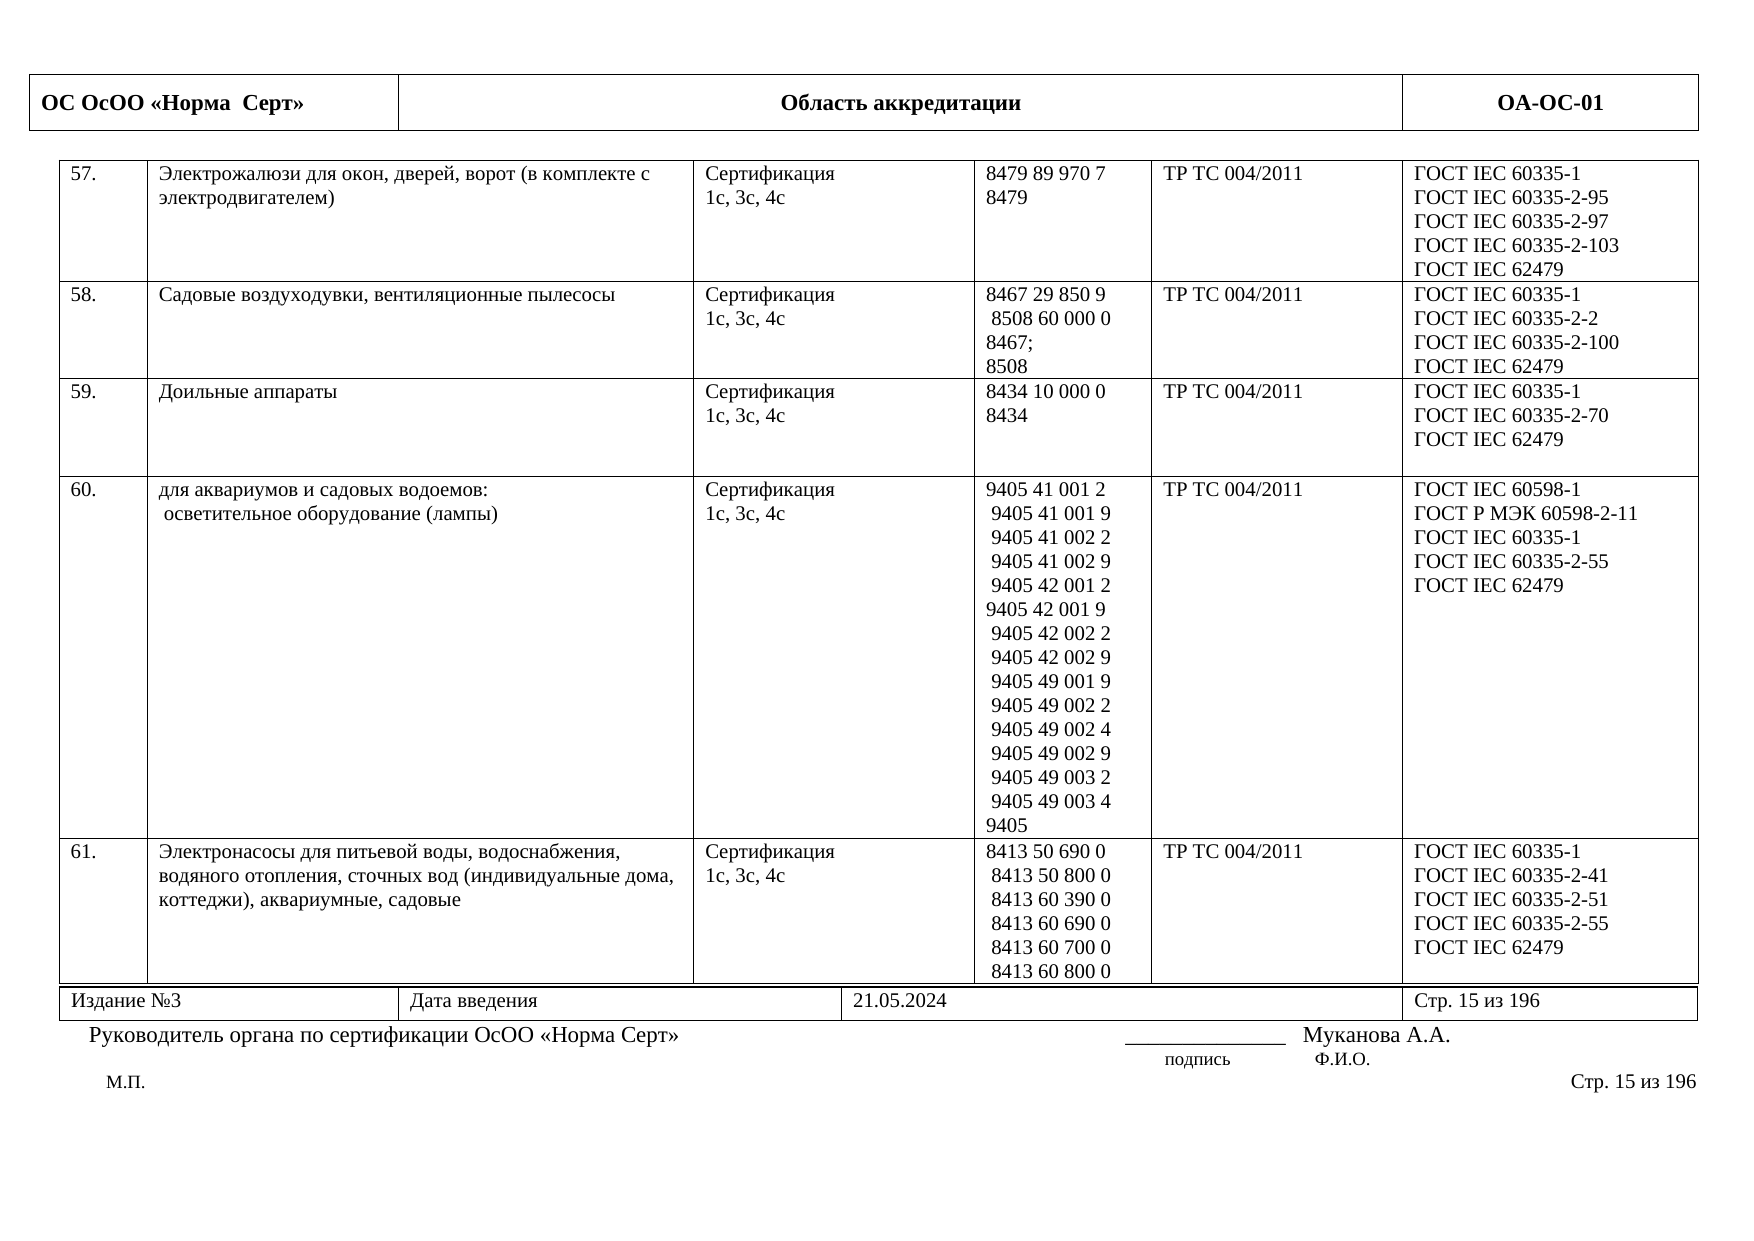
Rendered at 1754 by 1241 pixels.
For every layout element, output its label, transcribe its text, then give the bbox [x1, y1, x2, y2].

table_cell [148, 839, 693, 983]
table_cell 8479 89 970 7 8479 [975, 161, 1151, 281]
table_cell [60, 839, 147, 983]
table_cell 8434 10 000 0 8434 [975, 379, 1151, 476]
table_cell Доильные аппараты [148, 379, 693, 476]
table_cell ТР ТС 004/2011 [1152, 161, 1402, 281]
table_cell ТР ТС 004/2011 [1152, 379, 1402, 476]
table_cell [694, 161, 974, 281]
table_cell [694, 839, 974, 983]
table_cell Садовые воздуходувки, вентиляционные пылесосы [148, 282, 693, 378]
table_cell Сертификация 1с, 3с, 4с [694, 379, 974, 476]
table_cell Электрожалюзи для окон, дверей, ворот (в комплекте с электродвигателем) [148, 161, 693, 281]
table_cell Сертификация 1с, 3с, 4с [694, 282, 974, 378]
table_cell 8467 29 850 9 8508 60 000 0 8467; 8508 [975, 282, 1151, 378]
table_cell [1403, 839, 1698, 983]
table_cell ГОСТ IEC 60335-1 ГОСТ IEC 60335-2-2 ГОСТ IEC 60335-2-100 ГОСТ IEC 62479 [1403, 282, 1698, 378]
table_cell [60, 477, 147, 837]
table_cell ГОСТ IEC 60598-1 ГОСТ Р МЭК 60598-2-11 ГОСТ IEC 60335-1 ГОСТ IEC 60335-2-55 ГОСТ IEC 62479 [1403, 477, 1698, 837]
table_cell ГОСТ IEC 60335-1 ГОСТ IEC 60335-2-70 ГОСТ IEC 62479 [1403, 379, 1698, 476]
table_cell 9405 41 001 2 9405 41 001 9 9405 41 002 2 9405 41 002 9 9405 42 001 2 9405 42 001 9 9405 42 002 2 9405 42 002 9 9405 49 001 9 9405 49 002 2 9405 49 002 4 9405 49 002 9 9405 49 003 2 9405 49 003 4 9405 [975, 477, 1151, 837]
table_cell [60, 379, 147, 476]
table_cell [60, 161, 147, 281]
table_cell ТР ТС 004/2011 [1152, 477, 1402, 837]
table_cell Сертификация 1с, 3с, 4с [694, 477, 974, 837]
table_cell ГОСТ IEC 60335-1 ГОСТ IEC 60335-2-95 ГОСТ IEC 60335-2-97 ГОСТ IEC 60335-2-103 ГОСТ IEC 62479 [1403, 161, 1698, 281]
table_cell [60, 282, 147, 378]
table_cell ТР ТС 004/2011 [1152, 282, 1402, 378]
table_cell для аквариумов и садовых водоемов: осветительное оборудование (лампы) [148, 477, 693, 837]
table_cell ТР ТС 004/2011 [1152, 839, 1402, 983]
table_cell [975, 839, 1151, 983]
